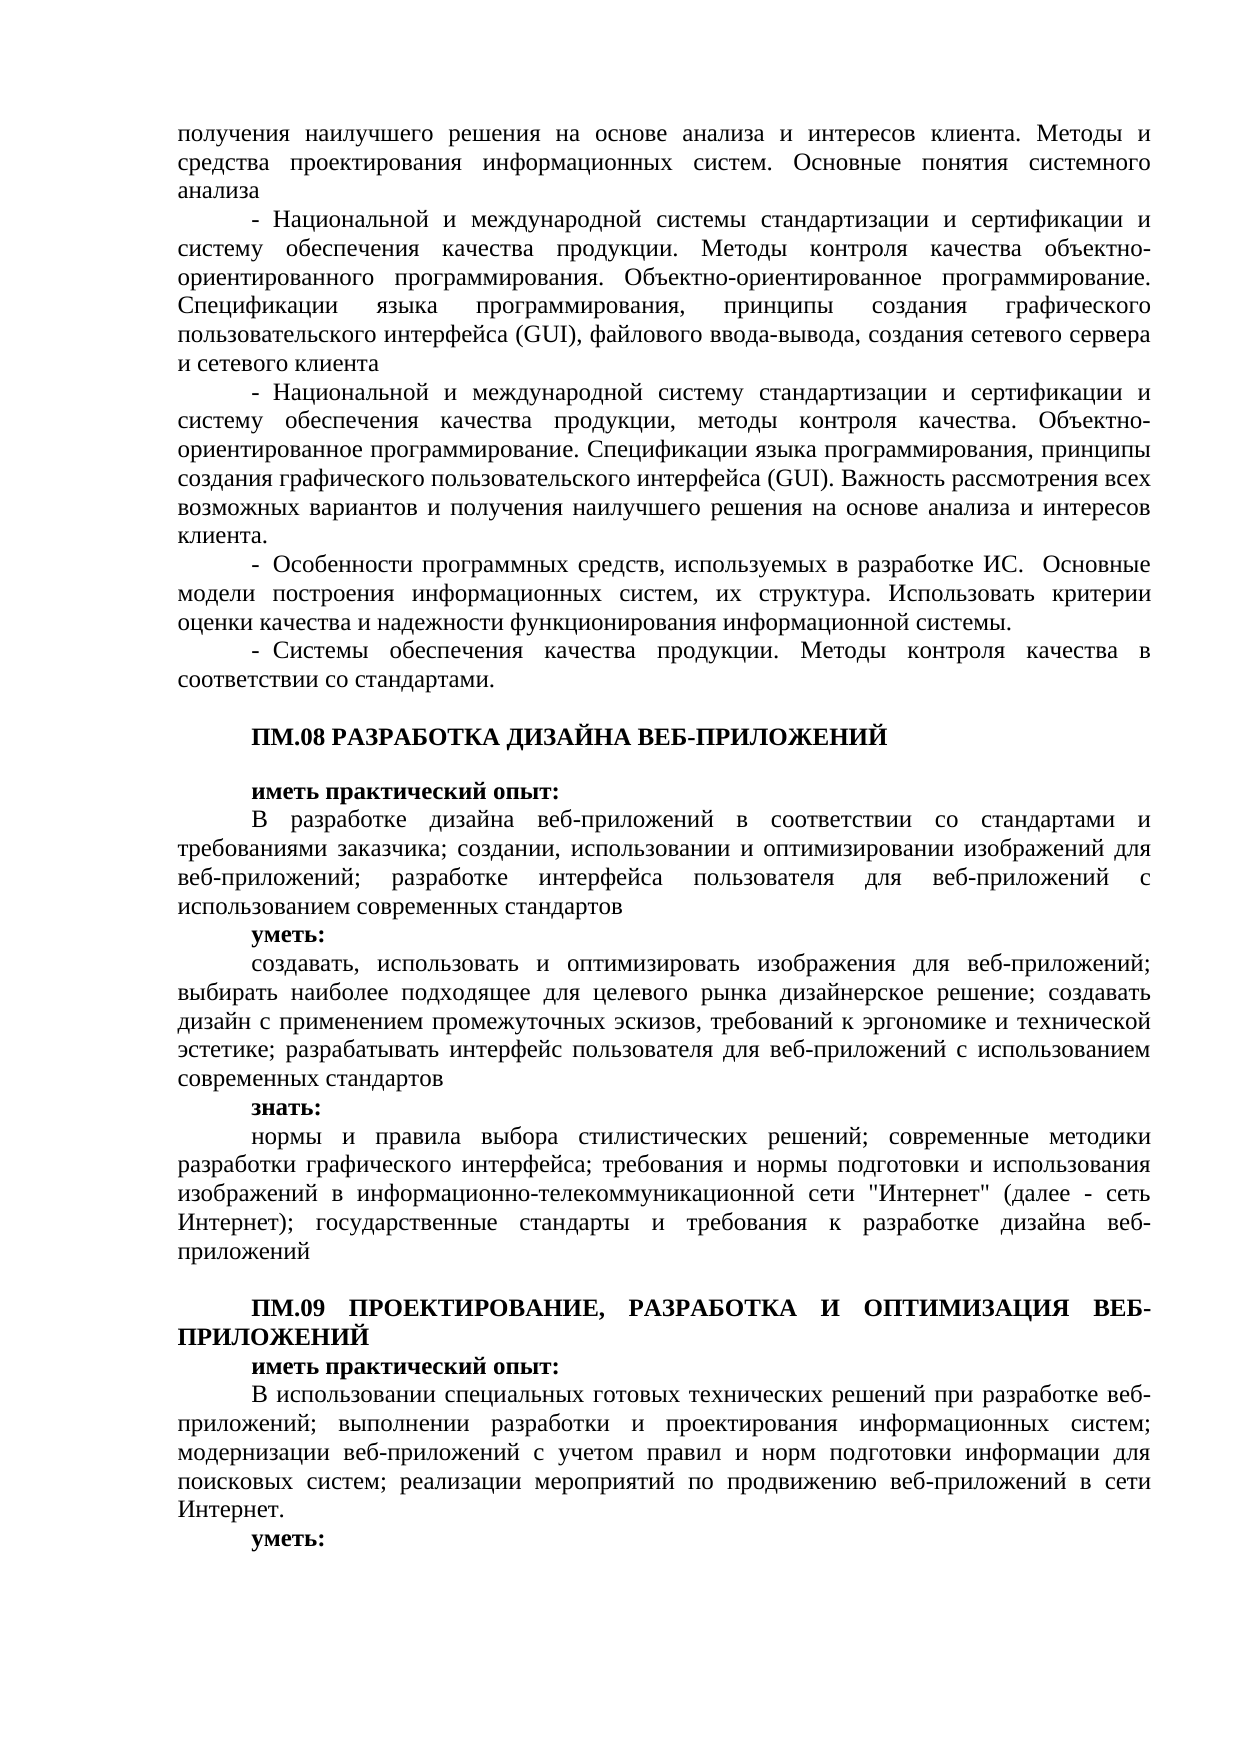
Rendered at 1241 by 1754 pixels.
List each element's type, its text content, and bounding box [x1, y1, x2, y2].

text знать: [177, 1092, 1152, 1121]
text уметь: [177, 919, 1152, 948]
text - Национальной и международной систему стандартизации и сертификации и систему обеспечения качества продукции, методы контроля качества. Объектно-ориентированное программирование. Спецификации языка программирования, принципы создания графического пользовательского интерфейса (GUI). Важность рассмотрения всех возможных вариантов и получения наилучшего решения на основе анализа и интересов клиента. [177, 377, 1152, 549]
text В использовании специальных готовых технических решений при разработке веб-приложений; выполнении разработки и проектирования информационных систем; модернизации веб-приложений с учетом правил и норм подготовки информации для поисковых систем; реализации мероприятий по продвижению веб-приложений в сети Интернет. [177, 1379, 1152, 1523]
text нормы и правила выбора стилистических решений; современные методики разработки графического интерфейса; требования и нормы подготовки и использования изображений в информационно-телекоммуникационной сети "Интернет" (далее - сеть Интернет); государственные стандарты и требования к разработке дизайна веб-приложений [177, 1121, 1152, 1264]
text ПМ.08 РАЗРАБОТКА ДИЗАЙНА ВЕБ-ПРИЛОЖЕНИЙ [177, 722, 1152, 751]
text создавать, использовать и оптимизировать изображения для веб-приложений; выбирать наиболее подходящее для целевого рынка дизайнерское решение; создавать дизайн с применением промежуточных эскизов, требований к эргономике и технической эстетике; разрабатывать интерфейс пользователя для веб-приложений с использованием современных стандартов [177, 948, 1152, 1092]
text иметь практический опыт: [177, 776, 1152, 804]
text ПМ.09 ПРОЕКТИРОВАНИЕ, РАЗРАБОТКА И ОПТИМИЗАЦИЯ ВЕБ-ПРИЛОЖЕНИЙ [177, 1293, 1152, 1351]
text - Особенности программных средств, используемых в разработке ИС. Основные модели построения информационных систем, их структура. Использовать критерии оценки качества и надежности функционирования информационной системы. [177, 549, 1152, 636]
text иметь практический опыт: [177, 1351, 1152, 1379]
text - Национальной и международной системы стандартизации и сертификации и систему обеспечения качества продукции. Методы контроля качества объектно-ориентированного программирования. Объектно-ориентированное программирование. Спецификации языка программирования, принципы создания графического пользовательского интерфейса (GUI), файлового ввода-вывода, создания сетевого сервера и сетевого клиента [177, 204, 1152, 377]
text В разработке дизайна веб-приложений в соответствии со стандартами и требованиями заказчика; создании, использовании и оптимизировании изображений для веб-приложений; разработке интерфейса пользователя для веб-приложений с использованием современных стандартов [177, 804, 1152, 919]
text уметь: [177, 1523, 1152, 1552]
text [177, 118, 1152, 204]
text - Системы обеспечения качества продукции. Методы контроля качества в соответствии со стандартами. [177, 636, 1152, 693]
